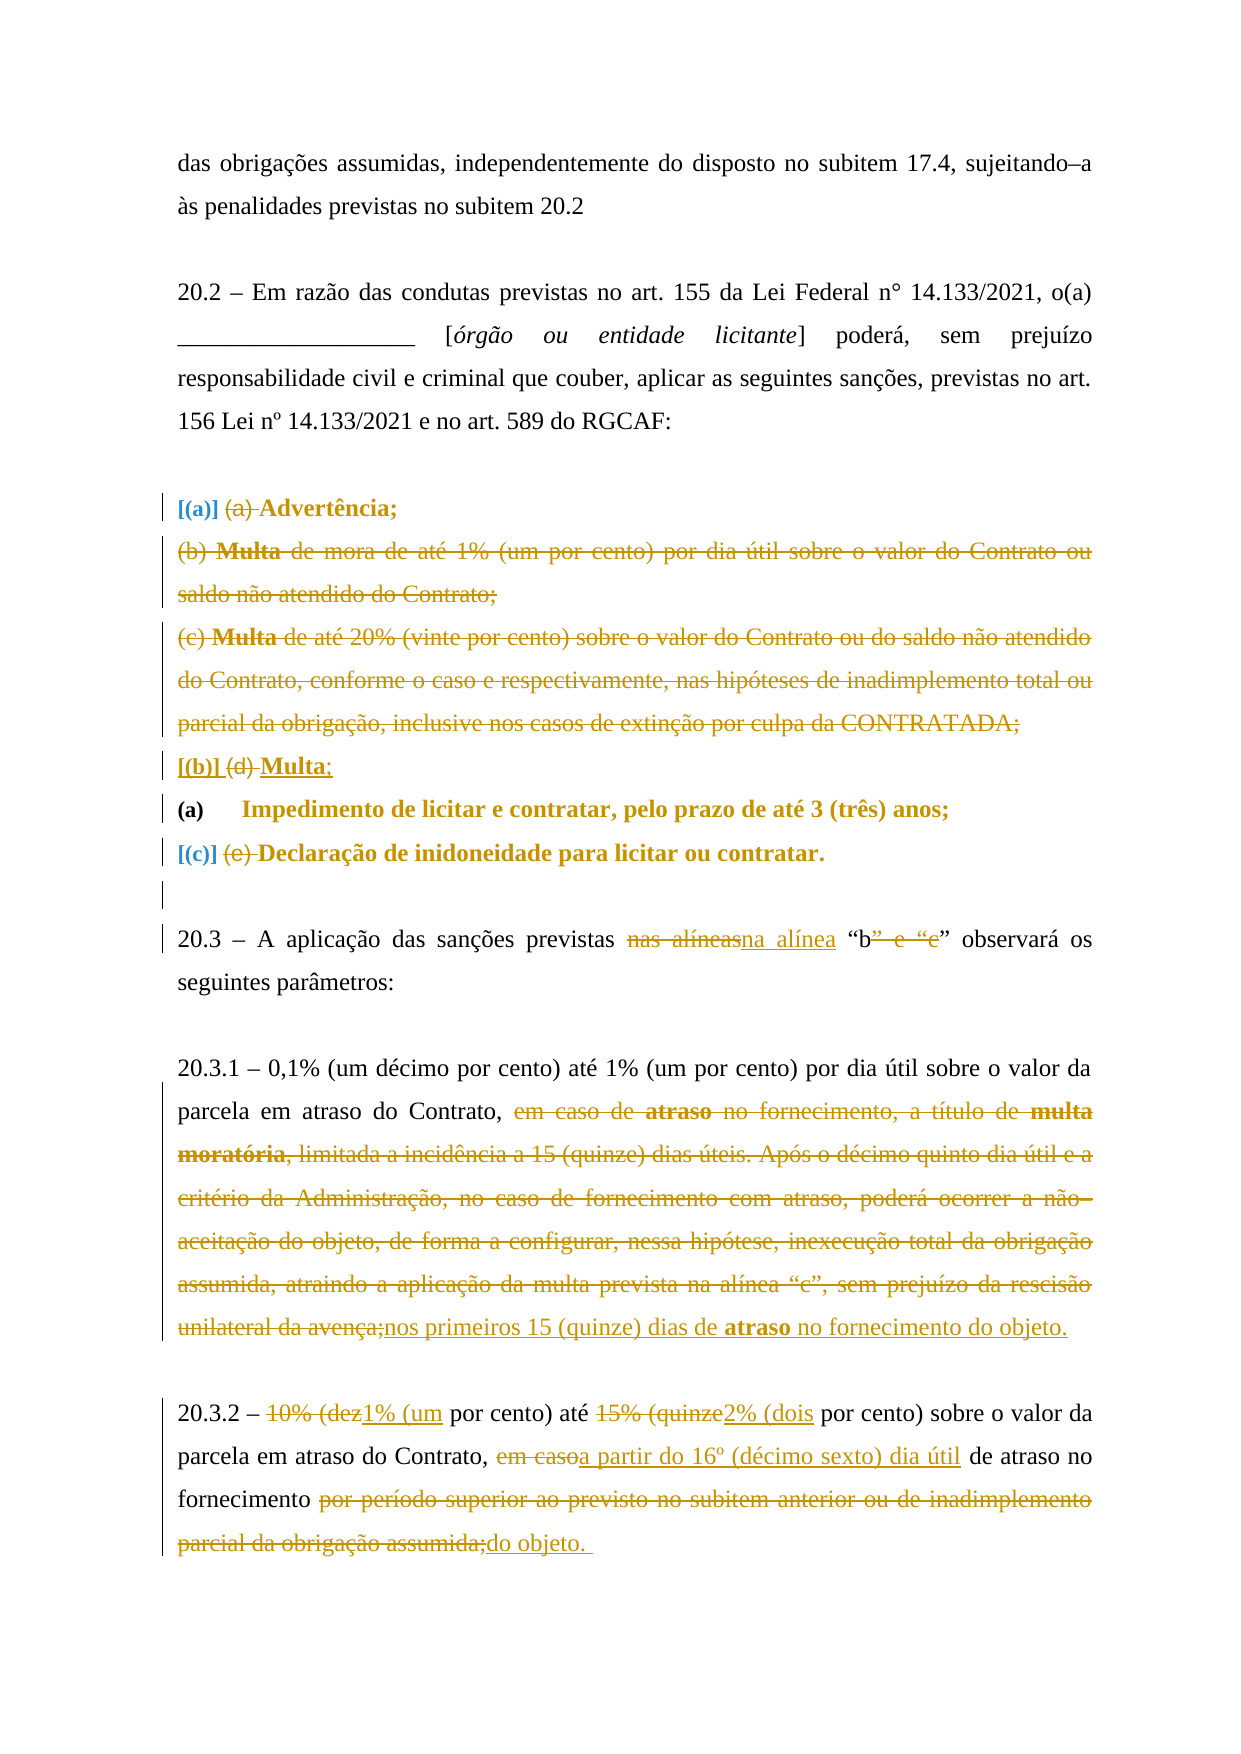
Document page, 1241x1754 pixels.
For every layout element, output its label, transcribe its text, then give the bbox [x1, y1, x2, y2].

text 20.2 – Em razão das condutas previstas no art. 155 da Lei Federal n° 14.133/2021, o(a) ___________________ [órgão ou entidade licitante] poderá, sem prejuízo responsabilidade civil e criminal que couber, aplicar as seguintes sanções, previstas no art. 156 Lei nº 14.133/2021 e no art. 589 do RGCAF: [177, 277, 1093, 435]
text 20.3.2 – por cento) até por cento) sobre o valor da parcela em atraso do Contrato, de atraso no fornecimento [177, 1398, 1093, 1556]
text 20.3.1 – 0,1% (um décimo por cento) até 1% (um por cento) por dia útil sobre o valor da parcela em atraso do Contrato, [177, 1156, 1093, 1198]
text 20.3.1 – 0,1% (um décimo por cento) até 1% (um por cento) por dia útil sobre o valor da parcela em atraso do Contrato, [177, 1053, 1093, 1155]
text 20.3 – A aplicação das sanções previstas “b” observará os seguintes parâmetros: [177, 924, 1093, 996]
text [177, 148, 1093, 219]
text 20.3.1 – 0,1% (um décimo por cento) até 1% (um por cento) por dia útil sobre o valor da parcela em atraso do Contrato, [177, 1199, 1093, 1241]
list Declaração de inidoneidade para licitar ou contratar. [177, 838, 1093, 866]
list Impedimento de licitar e contratar, pelo prazo de até 3 (três) anos; [177, 794, 1093, 823]
list Advertência; [177, 493, 1093, 521]
text 20.3.1 – 0,1% (um décimo por cento) até 1% (um por cento) por dia útil sobre o valor da parcela em atraso do Contrato, [177, 1242, 1093, 1341]
